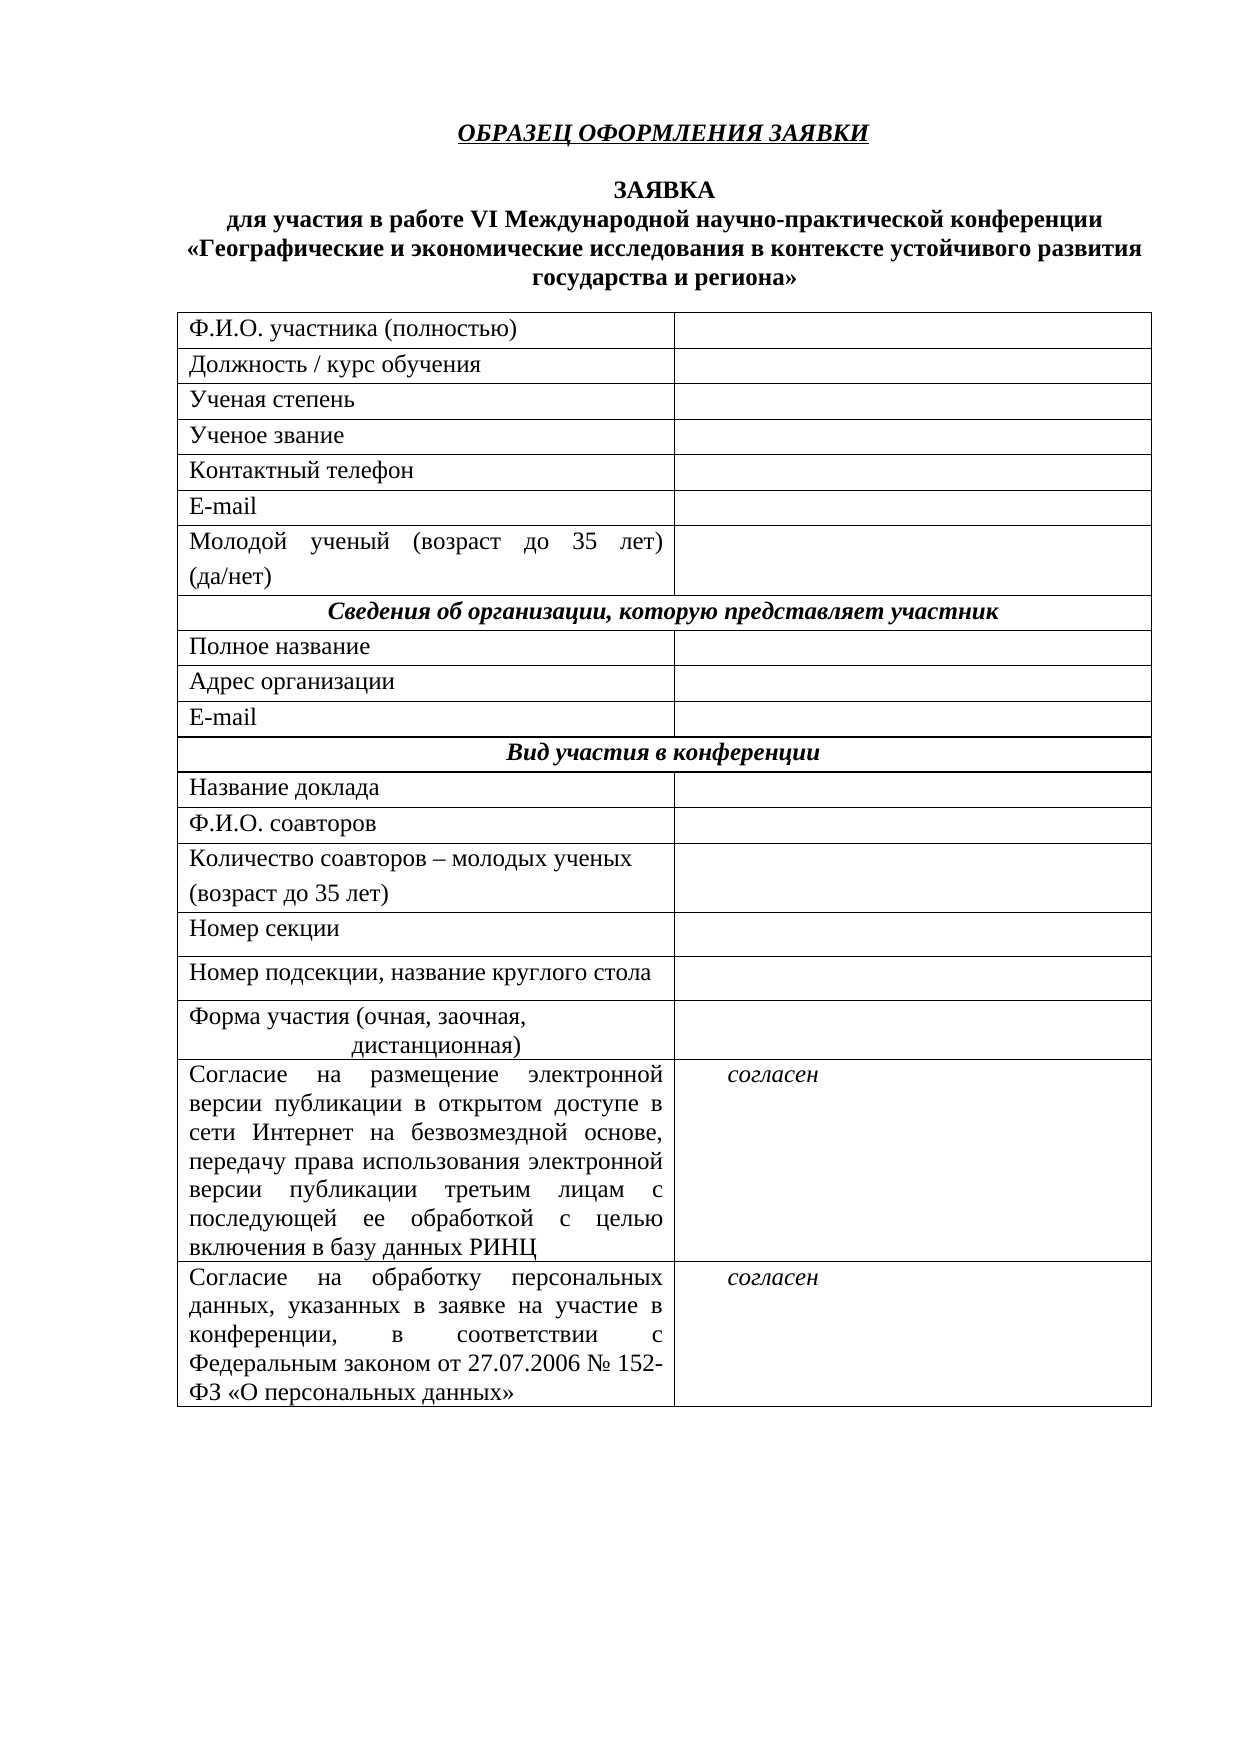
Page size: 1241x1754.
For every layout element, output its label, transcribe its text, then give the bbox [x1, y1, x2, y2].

table_cell Форма участия (очная, заочная, дистанционная) [178, 1001, 674, 1058]
table_cell Должность / курс обучения [178, 349, 674, 383]
table_cell согласен [675, 1060, 1151, 1261]
table_cell [675, 808, 1151, 842]
table_cell [675, 844, 1151, 912]
table_cell Вид участия в конференции [178, 738, 1151, 771]
table_cell [675, 773, 1151, 807]
table_cell [675, 913, 1151, 956]
table_cell [675, 666, 1151, 701]
table_cell [675, 349, 1151, 383]
table_cell [675, 384, 1151, 419]
text для участия в работе VI Международной научно-практической конференции [177, 204, 1152, 233]
table_cell Номер секции [178, 913, 674, 956]
table_cell [675, 420, 1151, 454]
table_cell Согласие на размещение электронной версии публикации в открытом доступе в сети Интернет на безвозмездной основе, передачу права использования электронной версии публикации третьим лицам с последующей ее обработкой с целью включения в базу данных РИНЦ [178, 1060, 674, 1261]
table_cell Ученое звание [178, 420, 674, 454]
table_cell Контактный телефон [178, 455, 674, 490]
table_cell Молодой ученый (возраст до 35 лет) (да/нет) [178, 526, 674, 595]
table_cell Сведения об организации, которую представляет участник [178, 596, 1151, 630]
table_cell [675, 957, 1151, 1000]
table_header [675, 313, 1151, 348]
table_cell [675, 631, 1151, 665]
table_cell [675, 455, 1151, 490]
table_cell [675, 526, 1151, 595]
table_cell Название доклада [178, 773, 674, 807]
text ЗАЯВКА [177, 176, 1152, 204]
table_cell Согласие на обработку персональных данных, указанных в заявке на участие в конференции, в соответствии с Федеральным законом от 27.07.2006 № 152-ФЗ «О персональных данных» [178, 1262, 674, 1406]
table_cell Количество соавторов – молодых ученых (возраст до 35 лет) [178, 844, 674, 912]
table_cell Ученая степень [178, 384, 674, 419]
table_cell Номер подсекции, название круглого стола [178, 957, 674, 1000]
table_cell E-mail [178, 491, 674, 525]
table_cell согласен [675, 1262, 1151, 1406]
table_cell Полное название [178, 631, 674, 665]
table_cell [675, 702, 1151, 736]
table_cell Ф.И.О. соавторов [178, 808, 674, 842]
text «Географические и экономические исследования в контексте устойчивого развития государства и региона» [177, 233, 1152, 291]
table_cell [675, 1001, 1151, 1058]
text ОБРАЗЕЦ ОФОРМЛЕНИЯ ЗАЯВКИ [177, 118, 1152, 147]
table_cell Адрес организации [178, 666, 674, 701]
table_header Ф.И.О. участника (полностью) [178, 313, 674, 348]
table_cell E-mail [178, 702, 674, 736]
table_cell [675, 491, 1151, 525]
